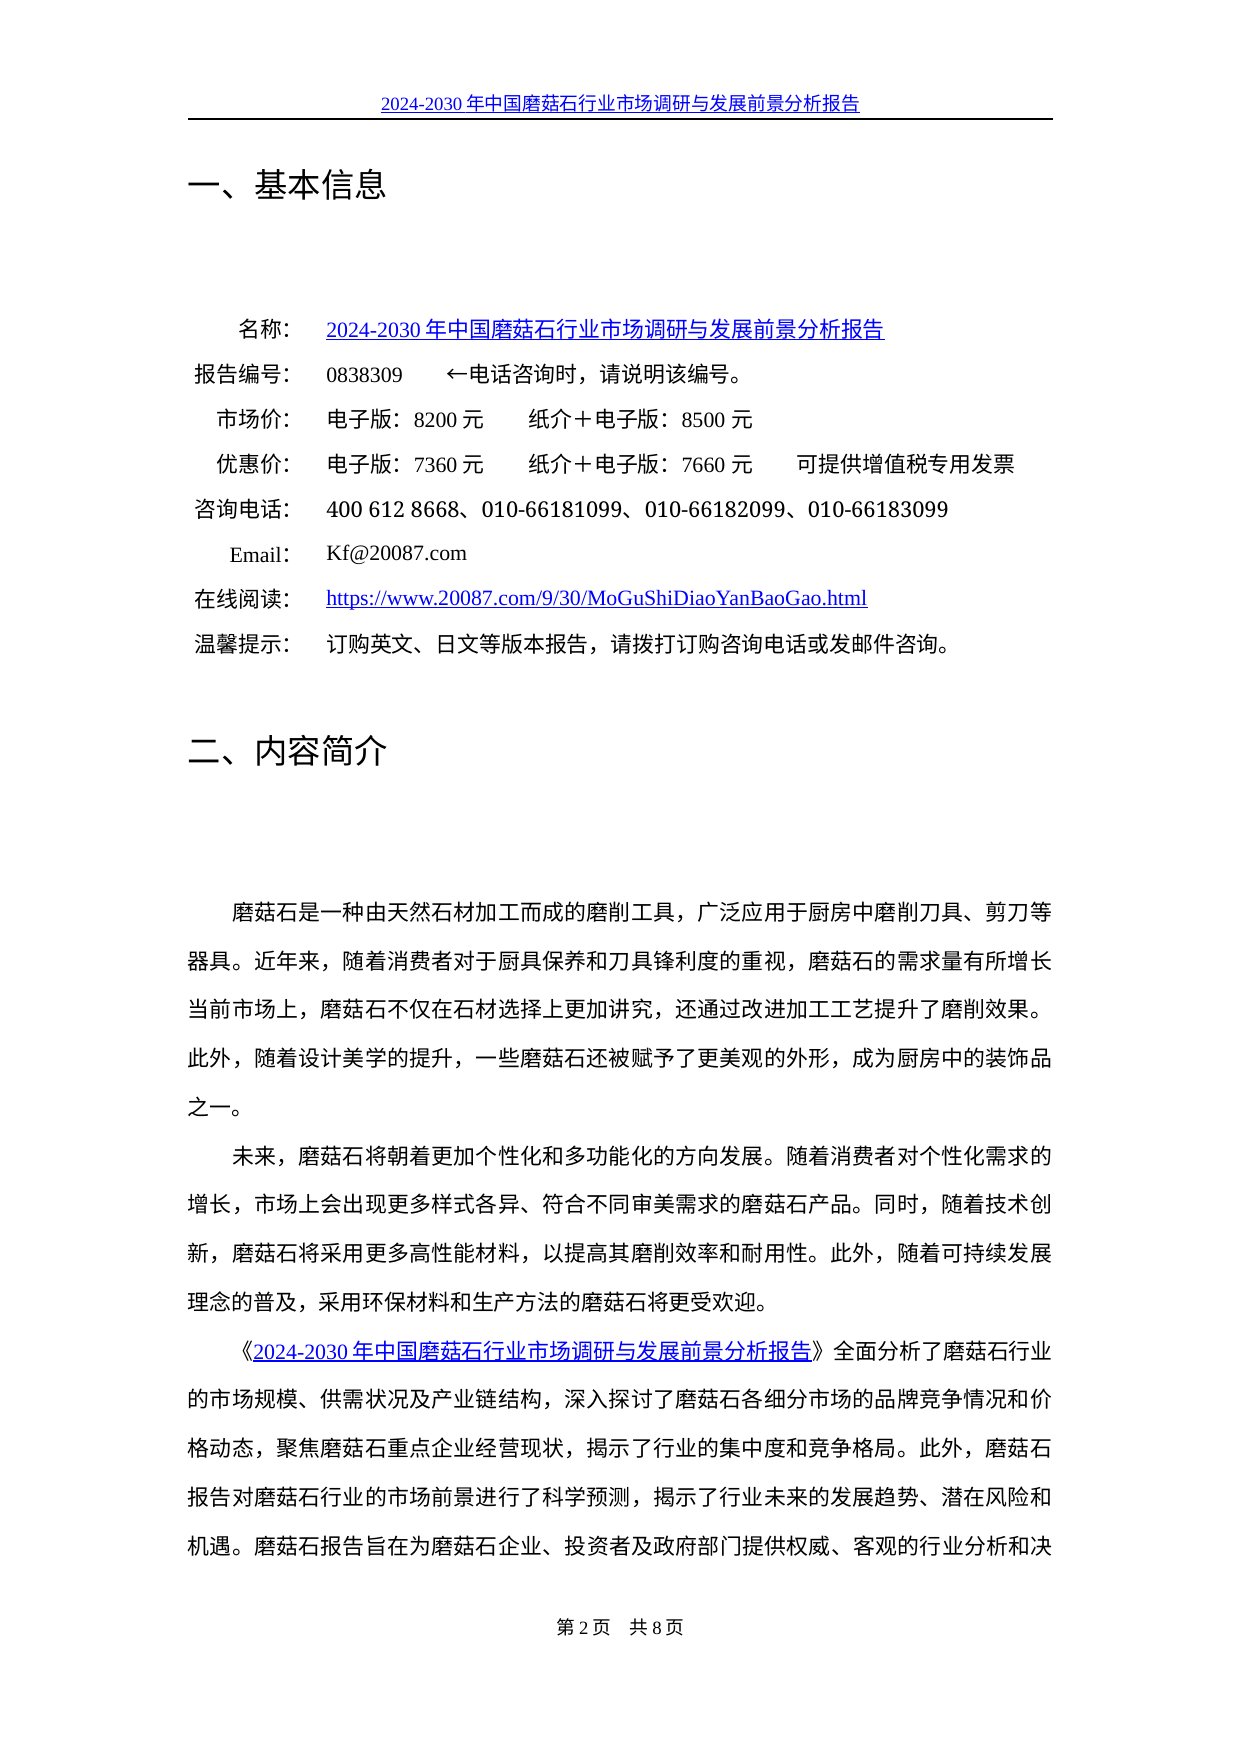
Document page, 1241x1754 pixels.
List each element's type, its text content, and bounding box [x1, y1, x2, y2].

table_cell Kf@20087.com [315, 537, 1073, 582]
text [187, 894, 1053, 1561]
title 二、内容简介 [187, 717, 1053, 782]
table_cell 报告编号： [167, 357, 315, 402]
table_cell 咨询电话： [167, 492, 315, 537]
table_cell 订购英文、日文等版本报告，请拨打订购咨询电话或发邮件咨询。 [315, 627, 1073, 672]
table_cell 优惠价： [167, 447, 315, 492]
table_cell 0838309 ←电话咨询时，请说明该编号。 [315, 357, 1073, 402]
title 一、基本信息 [187, 150, 1053, 215]
table_header 2024-2030年中国磨菇石行业市场调研与发展前景分析报告 [315, 312, 1073, 357]
table_cell Email： [167, 537, 315, 582]
table_cell 在线阅读： [167, 582, 315, 627]
table_cell 市场价： [167, 402, 315, 447]
table_cell 400 612 8668、010-66181099、010-66182099、010-66183099 [315, 492, 1073, 537]
table_header 名称： [167, 312, 315, 357]
table_cell 电子版：7360 元 纸介＋电子版：7660 元 可提供增值税专用发票 [315, 447, 1073, 492]
table_cell [315, 582, 1073, 627]
table_cell 温馨提示： [167, 627, 315, 672]
table_cell 电子版：8200 元 纸介＋电子版：8500 元 [315, 402, 1073, 447]
